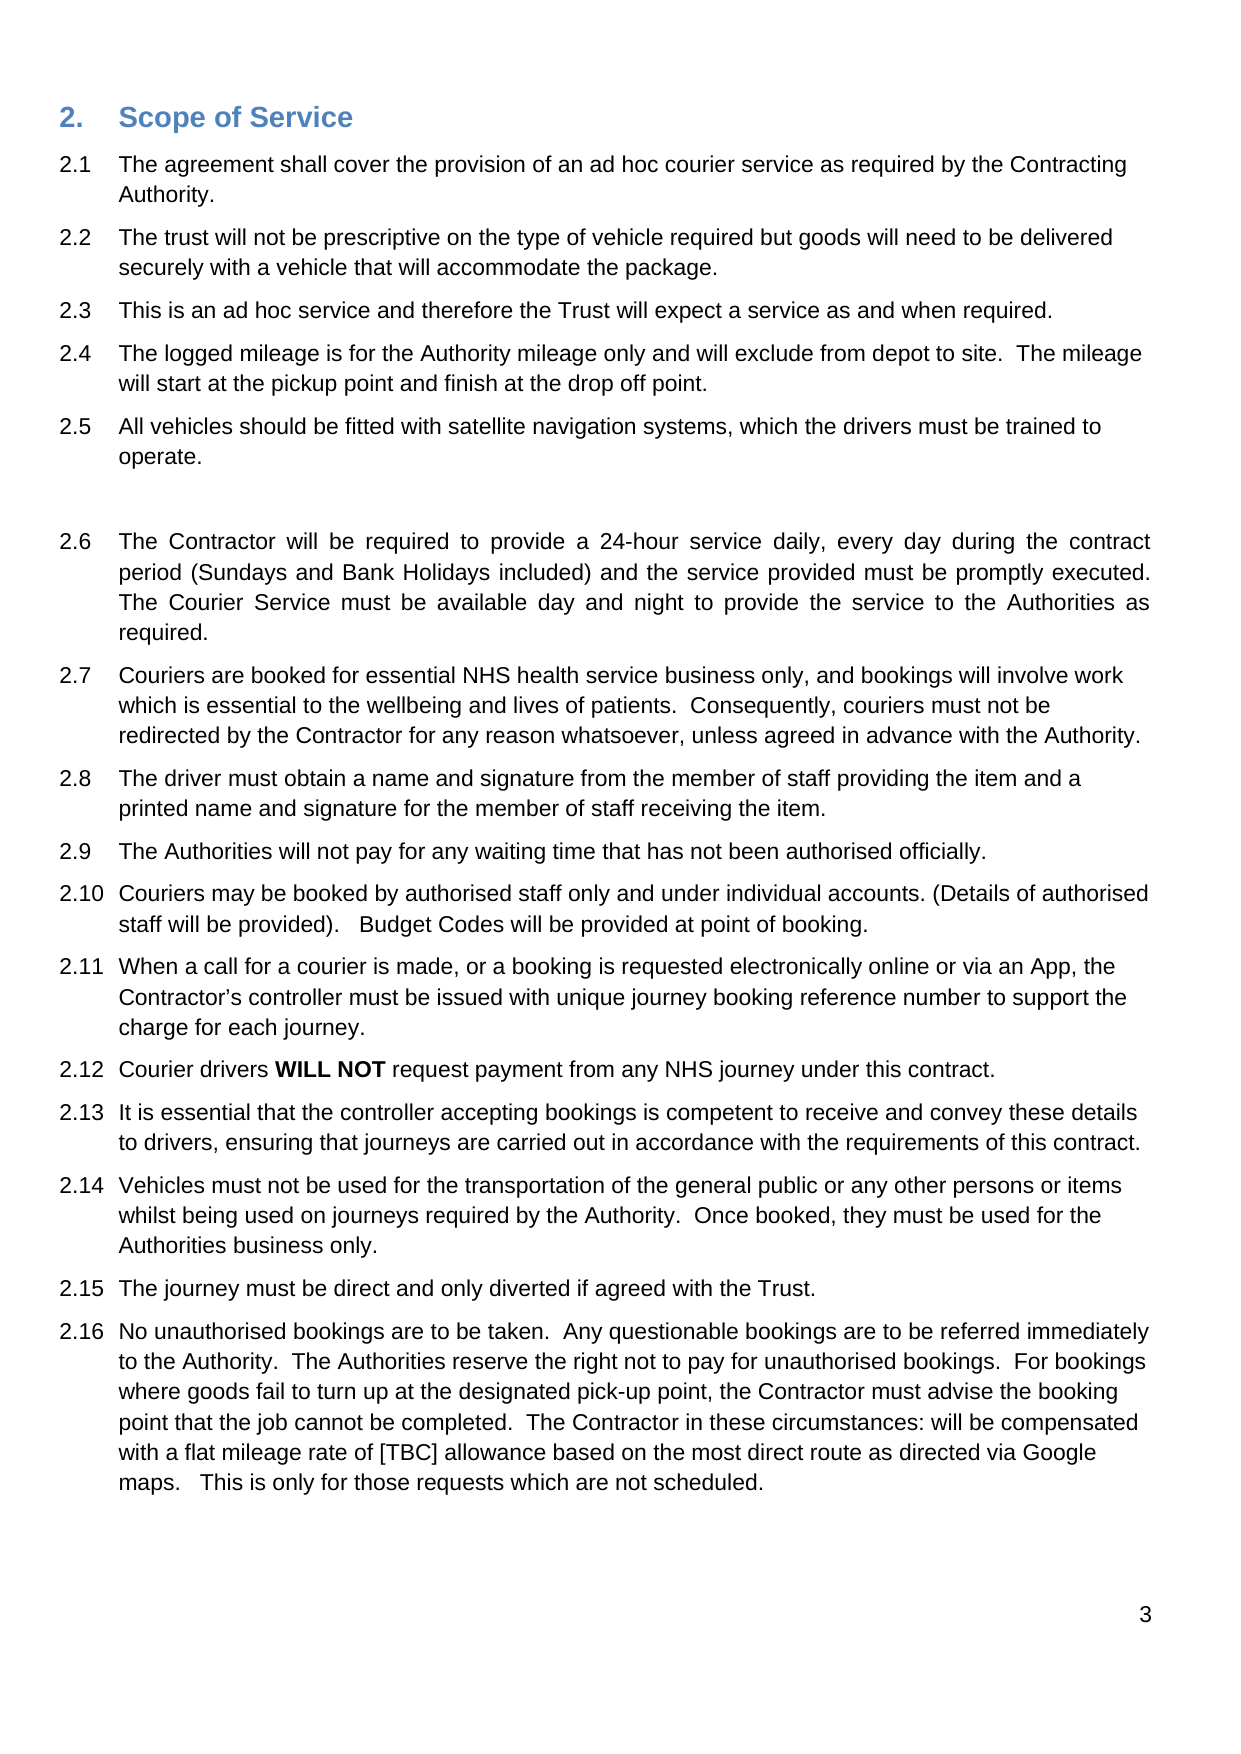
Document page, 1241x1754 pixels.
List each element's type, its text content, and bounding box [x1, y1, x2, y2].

subtitle Scope of Service [59, 100, 1137, 134]
list Couriers may be booked by authorised staff only and under individual accounts. (Details of authorised staff will be provided). Budget Codes will be provided at point of booking. [59, 880, 1152, 937]
list The agreement shall cover the provision of an ad hoc courier service as required by the Contracting Authority. [59, 151, 1152, 208]
list The Authorities will not pay for any waiting time that has not been authorised officially. [59, 838, 1152, 864]
list It is essential that the controller accepting bookings is competent to receive and convey these details to drivers, ensuring that journeys are carried out in accordance with the requirements of this contract. [59, 1099, 1152, 1156]
list All vehicles should be fitted with satellite navigation systems, which the drivers must be trained to operate. [59, 413, 1152, 469]
list When a call for a courier is made, or a booking is requested electronically online or via an App, the Contractor’s controller must be issued with unique journey booking reference number to support the charge for each journey. [59, 953, 1152, 1040]
list The logged mileage is for the Authority mileage only and will exclude from depot to site. The mileage will start at the pickup point and finish at the drop off point. [59, 340, 1152, 396]
list The Contractor will be required to provide a 24-hour service daily, every day during the contract period (Sundays and Bank Holidays included) and the service provided must be promptly executed. The Courier Service must be available day and night to provide the service to the Authorities as required. [59, 528, 1152, 645]
list The journey must be direct and only diverted if agreed with the Trust. [59, 1275, 1152, 1301]
list This is an ad hoc service and therefore the Trust will expect a service as and when required. [59, 297, 1152, 323]
list No unauthorised bookings are to be taken. Any questionable bookings are to be referred immediately to the Authority. The Authorities reserve the right not to pay for unauthorised bookings. For bookings where goods fail to turn up at the designated pick-up point, the Contractor must advise the booking point that the job cannot be completed. The Contractor in these circumstances: will be compensated with a flat mileage rate of [TBC] allowance based on the most direct route as directed via Google maps. This is only for those requests which are not scheduled. [59, 1318, 1152, 1495]
list The trust will not be prescriptive on the type of vehicle required but goods will need to be delivered securely with a vehicle that will accommodate the package. [59, 224, 1152, 281]
list Couriers are booked for essential NHS health service business only, and bookings will involve work which is essential to the wellbeing and lives of patients. Consequently, couriers must not be redirected by the Contractor for any reason whatsoever, unless agreed in advance with the Authority. [59, 662, 1152, 748]
list Vehicles must not be used for the transportation of the general public or any other persons or items whilst being used on journeys required by the Authority. Once booked, they must be used for the Authorities business only. [59, 1172, 1152, 1259]
list The driver must obtain a name and signature from the member of staff providing the item and a printed name and signature for the member of staff receiving the item. [59, 765, 1152, 821]
list Courier drivers WILL NOT request payment from any NHS journey under this contract. [59, 1056, 1152, 1083]
